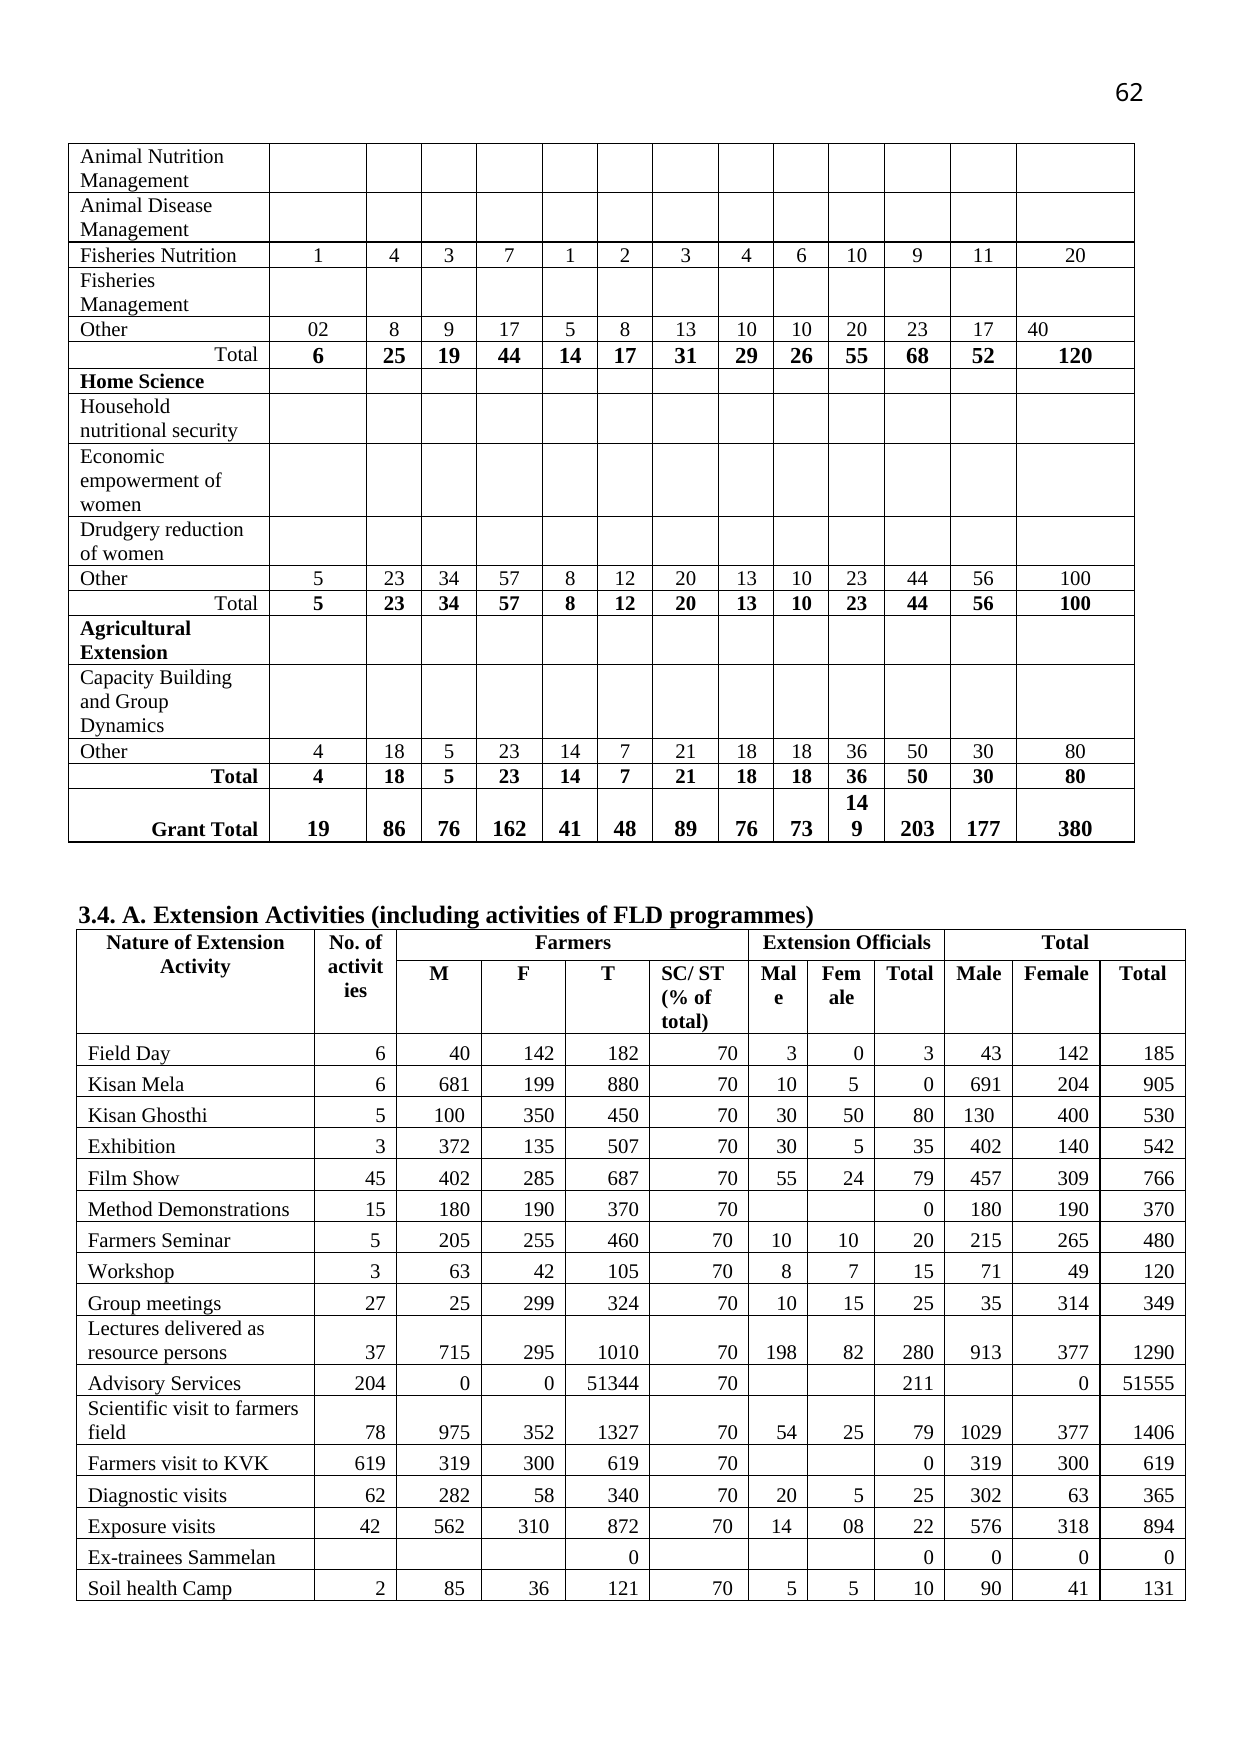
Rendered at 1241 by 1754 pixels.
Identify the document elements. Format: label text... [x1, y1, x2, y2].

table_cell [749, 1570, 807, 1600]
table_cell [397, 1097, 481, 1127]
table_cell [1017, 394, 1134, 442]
text 3.4. A. Extension Activities (including activities of FLD programmes) [78, 900, 1143, 929]
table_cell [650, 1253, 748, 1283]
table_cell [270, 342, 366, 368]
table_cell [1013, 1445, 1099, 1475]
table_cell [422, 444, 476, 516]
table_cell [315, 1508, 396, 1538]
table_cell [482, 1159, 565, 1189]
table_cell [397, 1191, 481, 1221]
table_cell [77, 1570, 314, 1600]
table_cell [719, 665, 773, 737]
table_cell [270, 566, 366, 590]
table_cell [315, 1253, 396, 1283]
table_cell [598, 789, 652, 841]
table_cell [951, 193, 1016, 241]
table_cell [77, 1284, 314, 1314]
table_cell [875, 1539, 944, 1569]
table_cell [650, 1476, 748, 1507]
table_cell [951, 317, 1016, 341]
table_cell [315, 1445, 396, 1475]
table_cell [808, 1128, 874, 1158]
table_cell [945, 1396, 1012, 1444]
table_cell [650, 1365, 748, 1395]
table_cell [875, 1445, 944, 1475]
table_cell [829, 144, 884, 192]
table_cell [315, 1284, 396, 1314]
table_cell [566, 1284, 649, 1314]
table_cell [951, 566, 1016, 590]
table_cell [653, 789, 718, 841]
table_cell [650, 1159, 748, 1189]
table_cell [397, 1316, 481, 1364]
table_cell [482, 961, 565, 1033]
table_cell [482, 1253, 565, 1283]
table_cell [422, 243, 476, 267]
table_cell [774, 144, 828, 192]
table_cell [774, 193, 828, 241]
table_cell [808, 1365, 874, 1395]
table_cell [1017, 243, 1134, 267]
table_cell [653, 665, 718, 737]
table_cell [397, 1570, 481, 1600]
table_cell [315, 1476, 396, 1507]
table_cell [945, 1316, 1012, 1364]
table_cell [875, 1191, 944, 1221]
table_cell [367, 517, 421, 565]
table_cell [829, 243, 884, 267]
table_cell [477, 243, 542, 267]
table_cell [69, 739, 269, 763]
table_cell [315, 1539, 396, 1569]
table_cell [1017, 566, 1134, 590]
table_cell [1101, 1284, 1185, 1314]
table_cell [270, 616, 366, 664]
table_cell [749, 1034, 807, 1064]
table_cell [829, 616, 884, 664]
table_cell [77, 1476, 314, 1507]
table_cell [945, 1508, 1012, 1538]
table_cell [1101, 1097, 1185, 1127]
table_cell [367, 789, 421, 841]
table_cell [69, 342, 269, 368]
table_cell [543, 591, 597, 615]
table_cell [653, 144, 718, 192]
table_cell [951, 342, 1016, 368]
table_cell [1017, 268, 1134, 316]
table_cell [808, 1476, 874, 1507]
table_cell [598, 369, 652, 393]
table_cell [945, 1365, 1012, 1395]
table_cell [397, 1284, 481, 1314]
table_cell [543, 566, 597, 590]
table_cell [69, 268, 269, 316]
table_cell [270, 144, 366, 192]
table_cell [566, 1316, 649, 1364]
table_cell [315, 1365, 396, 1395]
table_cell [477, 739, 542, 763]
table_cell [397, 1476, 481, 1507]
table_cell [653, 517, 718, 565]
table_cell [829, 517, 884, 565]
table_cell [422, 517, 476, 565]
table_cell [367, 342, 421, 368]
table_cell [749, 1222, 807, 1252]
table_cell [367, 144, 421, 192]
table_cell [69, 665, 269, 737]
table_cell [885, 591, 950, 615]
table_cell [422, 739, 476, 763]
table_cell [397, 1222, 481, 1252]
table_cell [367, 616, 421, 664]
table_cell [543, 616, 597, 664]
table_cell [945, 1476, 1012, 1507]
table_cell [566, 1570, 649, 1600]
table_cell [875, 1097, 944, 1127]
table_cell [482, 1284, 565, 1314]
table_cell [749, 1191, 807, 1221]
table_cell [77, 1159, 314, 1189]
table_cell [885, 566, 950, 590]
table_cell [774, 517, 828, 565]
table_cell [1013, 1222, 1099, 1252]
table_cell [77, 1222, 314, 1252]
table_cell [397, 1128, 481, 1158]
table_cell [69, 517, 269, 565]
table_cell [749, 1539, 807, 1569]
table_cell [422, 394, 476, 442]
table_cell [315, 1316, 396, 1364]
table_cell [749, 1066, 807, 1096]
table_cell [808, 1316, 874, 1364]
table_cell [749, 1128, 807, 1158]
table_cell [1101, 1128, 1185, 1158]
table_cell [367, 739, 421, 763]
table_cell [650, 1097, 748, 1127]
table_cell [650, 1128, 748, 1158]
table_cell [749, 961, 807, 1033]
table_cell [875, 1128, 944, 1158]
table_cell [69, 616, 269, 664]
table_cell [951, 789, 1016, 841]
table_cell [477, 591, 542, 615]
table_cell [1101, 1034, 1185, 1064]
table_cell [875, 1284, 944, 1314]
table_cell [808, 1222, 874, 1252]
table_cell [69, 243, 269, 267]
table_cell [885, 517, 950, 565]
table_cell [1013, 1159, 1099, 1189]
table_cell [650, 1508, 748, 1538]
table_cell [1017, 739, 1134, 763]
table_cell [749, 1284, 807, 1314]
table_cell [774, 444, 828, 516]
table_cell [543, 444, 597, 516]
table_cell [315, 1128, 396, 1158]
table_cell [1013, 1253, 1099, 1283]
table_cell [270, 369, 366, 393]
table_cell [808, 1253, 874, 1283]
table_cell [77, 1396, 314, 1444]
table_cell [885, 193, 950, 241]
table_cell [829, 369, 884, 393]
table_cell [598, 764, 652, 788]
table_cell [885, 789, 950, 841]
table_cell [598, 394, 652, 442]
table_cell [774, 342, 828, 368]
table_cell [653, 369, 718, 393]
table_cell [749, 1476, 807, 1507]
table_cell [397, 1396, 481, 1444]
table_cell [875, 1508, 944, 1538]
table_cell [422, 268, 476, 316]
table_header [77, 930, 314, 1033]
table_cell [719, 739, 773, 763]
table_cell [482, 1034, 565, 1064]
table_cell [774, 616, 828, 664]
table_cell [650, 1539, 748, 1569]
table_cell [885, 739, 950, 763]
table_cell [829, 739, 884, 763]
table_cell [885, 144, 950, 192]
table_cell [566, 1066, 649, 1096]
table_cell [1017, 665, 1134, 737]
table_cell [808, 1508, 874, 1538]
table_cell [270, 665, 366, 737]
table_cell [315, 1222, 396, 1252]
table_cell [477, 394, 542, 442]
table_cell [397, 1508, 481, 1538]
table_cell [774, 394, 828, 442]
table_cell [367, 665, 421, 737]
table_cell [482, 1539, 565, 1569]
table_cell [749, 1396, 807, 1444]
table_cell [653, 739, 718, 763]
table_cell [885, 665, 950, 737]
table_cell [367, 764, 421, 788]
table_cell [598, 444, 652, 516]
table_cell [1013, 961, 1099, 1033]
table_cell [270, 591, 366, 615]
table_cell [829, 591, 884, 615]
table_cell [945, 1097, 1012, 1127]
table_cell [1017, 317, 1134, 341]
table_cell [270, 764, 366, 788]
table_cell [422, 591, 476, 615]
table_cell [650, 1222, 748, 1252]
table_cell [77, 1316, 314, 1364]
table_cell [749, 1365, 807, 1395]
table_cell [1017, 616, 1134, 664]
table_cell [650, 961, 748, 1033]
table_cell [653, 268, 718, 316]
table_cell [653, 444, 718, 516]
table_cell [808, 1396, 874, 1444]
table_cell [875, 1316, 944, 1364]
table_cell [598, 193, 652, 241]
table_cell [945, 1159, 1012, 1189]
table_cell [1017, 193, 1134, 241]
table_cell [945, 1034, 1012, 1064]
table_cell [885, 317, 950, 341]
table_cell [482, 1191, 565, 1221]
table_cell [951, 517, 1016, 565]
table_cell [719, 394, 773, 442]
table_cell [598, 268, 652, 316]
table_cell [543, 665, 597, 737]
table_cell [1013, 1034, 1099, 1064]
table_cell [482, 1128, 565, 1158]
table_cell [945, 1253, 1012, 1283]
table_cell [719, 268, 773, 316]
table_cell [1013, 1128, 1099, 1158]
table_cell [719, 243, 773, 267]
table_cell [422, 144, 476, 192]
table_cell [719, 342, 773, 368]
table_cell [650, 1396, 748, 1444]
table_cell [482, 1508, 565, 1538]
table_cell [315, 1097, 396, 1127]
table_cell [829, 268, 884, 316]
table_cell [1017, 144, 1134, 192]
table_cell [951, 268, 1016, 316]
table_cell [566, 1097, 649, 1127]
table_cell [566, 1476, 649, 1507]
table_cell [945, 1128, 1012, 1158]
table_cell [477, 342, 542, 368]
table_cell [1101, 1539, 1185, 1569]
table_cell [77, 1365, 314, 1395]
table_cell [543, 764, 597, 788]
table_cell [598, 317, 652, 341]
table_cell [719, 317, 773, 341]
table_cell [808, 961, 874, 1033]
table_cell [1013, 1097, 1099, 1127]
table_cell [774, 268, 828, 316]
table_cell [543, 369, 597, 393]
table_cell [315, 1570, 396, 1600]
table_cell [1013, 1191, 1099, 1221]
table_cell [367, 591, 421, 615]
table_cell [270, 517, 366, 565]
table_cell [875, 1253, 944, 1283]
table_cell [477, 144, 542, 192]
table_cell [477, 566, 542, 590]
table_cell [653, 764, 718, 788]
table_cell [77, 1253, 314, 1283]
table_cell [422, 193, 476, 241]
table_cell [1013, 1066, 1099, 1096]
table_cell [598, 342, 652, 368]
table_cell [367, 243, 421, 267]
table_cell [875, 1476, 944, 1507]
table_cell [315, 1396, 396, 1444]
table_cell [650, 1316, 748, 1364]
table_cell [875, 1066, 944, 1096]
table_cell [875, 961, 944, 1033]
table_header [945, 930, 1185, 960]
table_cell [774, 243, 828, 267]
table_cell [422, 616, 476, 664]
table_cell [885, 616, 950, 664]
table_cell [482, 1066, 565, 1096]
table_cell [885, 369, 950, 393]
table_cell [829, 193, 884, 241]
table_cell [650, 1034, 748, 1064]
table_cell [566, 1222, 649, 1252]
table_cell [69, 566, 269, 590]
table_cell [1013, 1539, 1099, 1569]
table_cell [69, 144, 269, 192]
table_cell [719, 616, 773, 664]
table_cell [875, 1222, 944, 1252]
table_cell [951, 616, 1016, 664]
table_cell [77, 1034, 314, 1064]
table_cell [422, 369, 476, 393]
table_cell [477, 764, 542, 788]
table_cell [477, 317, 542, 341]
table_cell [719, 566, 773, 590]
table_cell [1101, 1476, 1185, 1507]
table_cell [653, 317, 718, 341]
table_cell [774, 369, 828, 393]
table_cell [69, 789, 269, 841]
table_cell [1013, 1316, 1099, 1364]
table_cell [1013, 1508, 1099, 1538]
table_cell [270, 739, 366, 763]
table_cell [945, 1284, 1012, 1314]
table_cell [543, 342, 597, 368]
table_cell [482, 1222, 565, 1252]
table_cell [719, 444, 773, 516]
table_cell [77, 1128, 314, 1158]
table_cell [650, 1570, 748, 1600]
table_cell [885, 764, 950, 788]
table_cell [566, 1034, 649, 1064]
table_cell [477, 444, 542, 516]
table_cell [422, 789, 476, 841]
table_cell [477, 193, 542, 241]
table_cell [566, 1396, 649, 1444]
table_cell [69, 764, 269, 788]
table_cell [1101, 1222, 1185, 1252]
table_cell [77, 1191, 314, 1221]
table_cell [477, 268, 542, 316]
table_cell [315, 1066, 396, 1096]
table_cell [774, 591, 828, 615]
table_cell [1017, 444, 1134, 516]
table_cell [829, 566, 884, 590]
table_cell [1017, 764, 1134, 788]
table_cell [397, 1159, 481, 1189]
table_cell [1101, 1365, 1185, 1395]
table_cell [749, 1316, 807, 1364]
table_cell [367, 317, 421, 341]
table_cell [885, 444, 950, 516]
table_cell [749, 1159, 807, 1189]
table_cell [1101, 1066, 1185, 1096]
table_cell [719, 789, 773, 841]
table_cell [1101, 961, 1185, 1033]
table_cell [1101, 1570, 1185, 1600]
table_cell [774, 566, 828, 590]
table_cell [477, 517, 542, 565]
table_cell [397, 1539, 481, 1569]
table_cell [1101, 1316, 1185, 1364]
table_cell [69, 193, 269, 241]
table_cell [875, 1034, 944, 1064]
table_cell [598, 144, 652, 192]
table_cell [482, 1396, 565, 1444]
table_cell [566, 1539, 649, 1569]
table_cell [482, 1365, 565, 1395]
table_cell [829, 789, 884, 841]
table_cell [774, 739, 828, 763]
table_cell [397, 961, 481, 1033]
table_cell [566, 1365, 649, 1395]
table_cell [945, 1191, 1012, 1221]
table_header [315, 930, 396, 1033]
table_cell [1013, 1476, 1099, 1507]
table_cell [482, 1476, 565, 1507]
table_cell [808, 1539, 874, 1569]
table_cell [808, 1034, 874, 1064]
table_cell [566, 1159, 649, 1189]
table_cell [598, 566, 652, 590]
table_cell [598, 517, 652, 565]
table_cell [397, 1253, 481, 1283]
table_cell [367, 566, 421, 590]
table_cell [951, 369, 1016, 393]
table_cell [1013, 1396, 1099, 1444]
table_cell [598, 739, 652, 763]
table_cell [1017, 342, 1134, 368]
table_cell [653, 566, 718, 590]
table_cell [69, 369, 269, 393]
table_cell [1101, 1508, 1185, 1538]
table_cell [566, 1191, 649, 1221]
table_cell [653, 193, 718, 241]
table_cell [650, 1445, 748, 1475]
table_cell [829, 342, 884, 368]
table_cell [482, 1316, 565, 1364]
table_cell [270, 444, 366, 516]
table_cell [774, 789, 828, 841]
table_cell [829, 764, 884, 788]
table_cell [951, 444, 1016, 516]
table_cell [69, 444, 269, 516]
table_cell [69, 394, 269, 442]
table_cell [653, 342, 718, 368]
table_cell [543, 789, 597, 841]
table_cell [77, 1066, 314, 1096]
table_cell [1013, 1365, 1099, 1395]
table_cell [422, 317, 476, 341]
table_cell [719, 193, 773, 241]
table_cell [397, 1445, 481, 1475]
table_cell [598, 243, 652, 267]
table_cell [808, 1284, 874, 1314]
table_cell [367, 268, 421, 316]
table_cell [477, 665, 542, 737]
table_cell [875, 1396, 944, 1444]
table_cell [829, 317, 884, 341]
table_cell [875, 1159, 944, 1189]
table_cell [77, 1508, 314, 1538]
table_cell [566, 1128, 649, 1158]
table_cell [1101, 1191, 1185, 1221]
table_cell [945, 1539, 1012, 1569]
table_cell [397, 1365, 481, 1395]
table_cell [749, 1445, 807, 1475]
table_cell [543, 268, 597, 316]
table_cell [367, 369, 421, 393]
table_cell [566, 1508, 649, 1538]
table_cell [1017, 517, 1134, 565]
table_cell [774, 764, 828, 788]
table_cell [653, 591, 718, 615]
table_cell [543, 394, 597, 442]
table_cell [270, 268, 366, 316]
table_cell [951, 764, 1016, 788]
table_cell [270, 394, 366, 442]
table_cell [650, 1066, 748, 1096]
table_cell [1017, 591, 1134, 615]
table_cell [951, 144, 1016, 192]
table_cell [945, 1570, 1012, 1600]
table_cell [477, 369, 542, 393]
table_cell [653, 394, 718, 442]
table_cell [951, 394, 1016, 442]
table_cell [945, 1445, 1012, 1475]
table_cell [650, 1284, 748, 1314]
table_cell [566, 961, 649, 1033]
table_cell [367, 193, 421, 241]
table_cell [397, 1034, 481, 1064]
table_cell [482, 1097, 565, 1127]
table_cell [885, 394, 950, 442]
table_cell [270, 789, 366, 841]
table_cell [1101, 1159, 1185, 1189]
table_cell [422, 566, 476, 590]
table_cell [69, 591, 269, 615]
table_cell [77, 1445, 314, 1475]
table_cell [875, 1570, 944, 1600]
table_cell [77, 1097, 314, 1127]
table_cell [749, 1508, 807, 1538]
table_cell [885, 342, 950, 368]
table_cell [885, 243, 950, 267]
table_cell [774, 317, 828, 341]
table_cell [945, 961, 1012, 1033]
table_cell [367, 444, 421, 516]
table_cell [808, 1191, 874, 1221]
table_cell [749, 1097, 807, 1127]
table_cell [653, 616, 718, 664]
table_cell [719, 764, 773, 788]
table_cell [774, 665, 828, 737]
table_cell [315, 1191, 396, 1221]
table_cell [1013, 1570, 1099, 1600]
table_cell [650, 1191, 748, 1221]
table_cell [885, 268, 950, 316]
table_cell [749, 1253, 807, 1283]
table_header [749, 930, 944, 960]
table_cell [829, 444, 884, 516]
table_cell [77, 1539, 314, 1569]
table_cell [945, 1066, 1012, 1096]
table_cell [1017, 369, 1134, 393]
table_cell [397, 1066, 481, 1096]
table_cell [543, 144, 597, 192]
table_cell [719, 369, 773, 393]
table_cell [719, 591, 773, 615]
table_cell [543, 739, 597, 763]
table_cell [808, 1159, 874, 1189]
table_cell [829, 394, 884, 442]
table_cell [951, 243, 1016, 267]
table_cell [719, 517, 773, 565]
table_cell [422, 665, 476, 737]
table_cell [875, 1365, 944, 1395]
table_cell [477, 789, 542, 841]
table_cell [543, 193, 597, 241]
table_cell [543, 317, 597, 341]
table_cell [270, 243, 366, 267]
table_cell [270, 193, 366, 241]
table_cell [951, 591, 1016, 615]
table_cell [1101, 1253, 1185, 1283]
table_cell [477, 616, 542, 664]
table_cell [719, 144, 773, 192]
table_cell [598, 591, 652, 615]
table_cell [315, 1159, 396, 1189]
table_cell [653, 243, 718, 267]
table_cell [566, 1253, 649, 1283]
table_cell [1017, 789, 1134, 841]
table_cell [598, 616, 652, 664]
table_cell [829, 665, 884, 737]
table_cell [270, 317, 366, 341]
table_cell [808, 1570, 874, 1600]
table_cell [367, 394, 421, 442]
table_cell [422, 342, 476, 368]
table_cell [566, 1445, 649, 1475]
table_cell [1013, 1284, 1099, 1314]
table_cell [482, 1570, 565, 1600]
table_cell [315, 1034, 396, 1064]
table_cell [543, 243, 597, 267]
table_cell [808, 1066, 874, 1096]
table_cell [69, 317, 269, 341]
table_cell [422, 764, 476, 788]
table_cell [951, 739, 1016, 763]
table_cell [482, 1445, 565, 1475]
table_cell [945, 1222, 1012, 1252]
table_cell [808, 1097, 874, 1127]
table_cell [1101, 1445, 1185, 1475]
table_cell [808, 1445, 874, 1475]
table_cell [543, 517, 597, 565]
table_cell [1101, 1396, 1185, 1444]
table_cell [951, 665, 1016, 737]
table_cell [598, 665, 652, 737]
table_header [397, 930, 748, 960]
